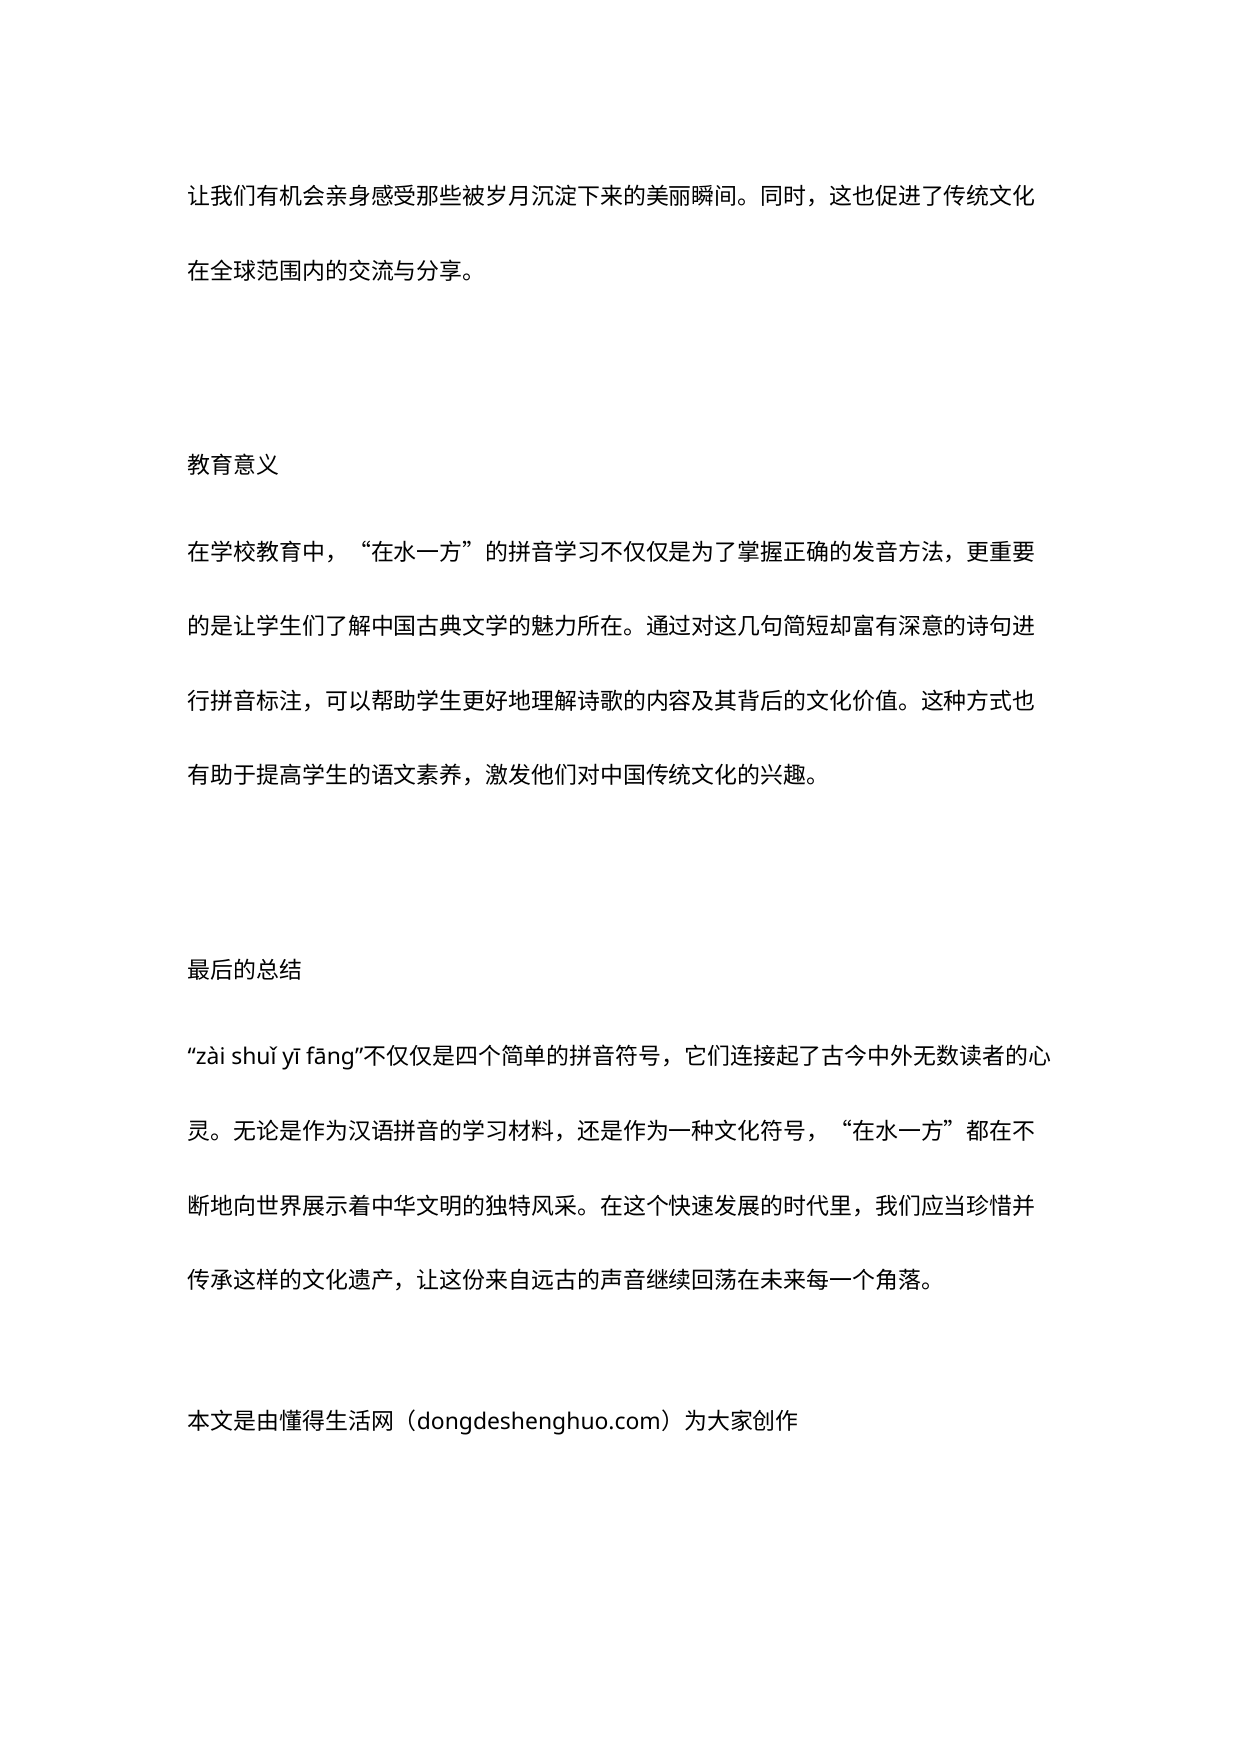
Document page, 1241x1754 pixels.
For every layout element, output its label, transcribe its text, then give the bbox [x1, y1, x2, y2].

text “zài shuǐ yī fāng”不仅仅是四个简单的拼音符号，它们连接起了古今中外无数读者的心灵。无论是作为汉语拼音的学习材料，还是作为一种文化符号，“在水一方”都在不断地向世界展示着中华文明的独特风采。在这个快速发展的时代里，我们应当珍惜并传承这样的文化遗产，让这份来自远古的声音继续回荡在未来每一个角落。 [187, 1022, 1053, 1311]
text 最后的总结 [187, 936, 1053, 1001]
text 本文是由懂得生活网（dongdeshenghuo.com）为大家创作 [187, 1387, 1053, 1452]
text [187, 162, 1053, 302]
text 教育意义 [187, 431, 1053, 496]
text 在学校教育中，“在水一方”的拼音学习不仅仅是为了掌握正确的发音方法，更重要的是让学生们了解中国古典文学的魅力所在。通过对这几句简短却富有深意的诗句进行拼音标注，可以帮助学生更好地理解诗歌的内容及其背后的文化价值。这种方式也有助于提高学生的语文素养，激发他们对中国传统文化的兴趣。 [187, 517, 1053, 807]
